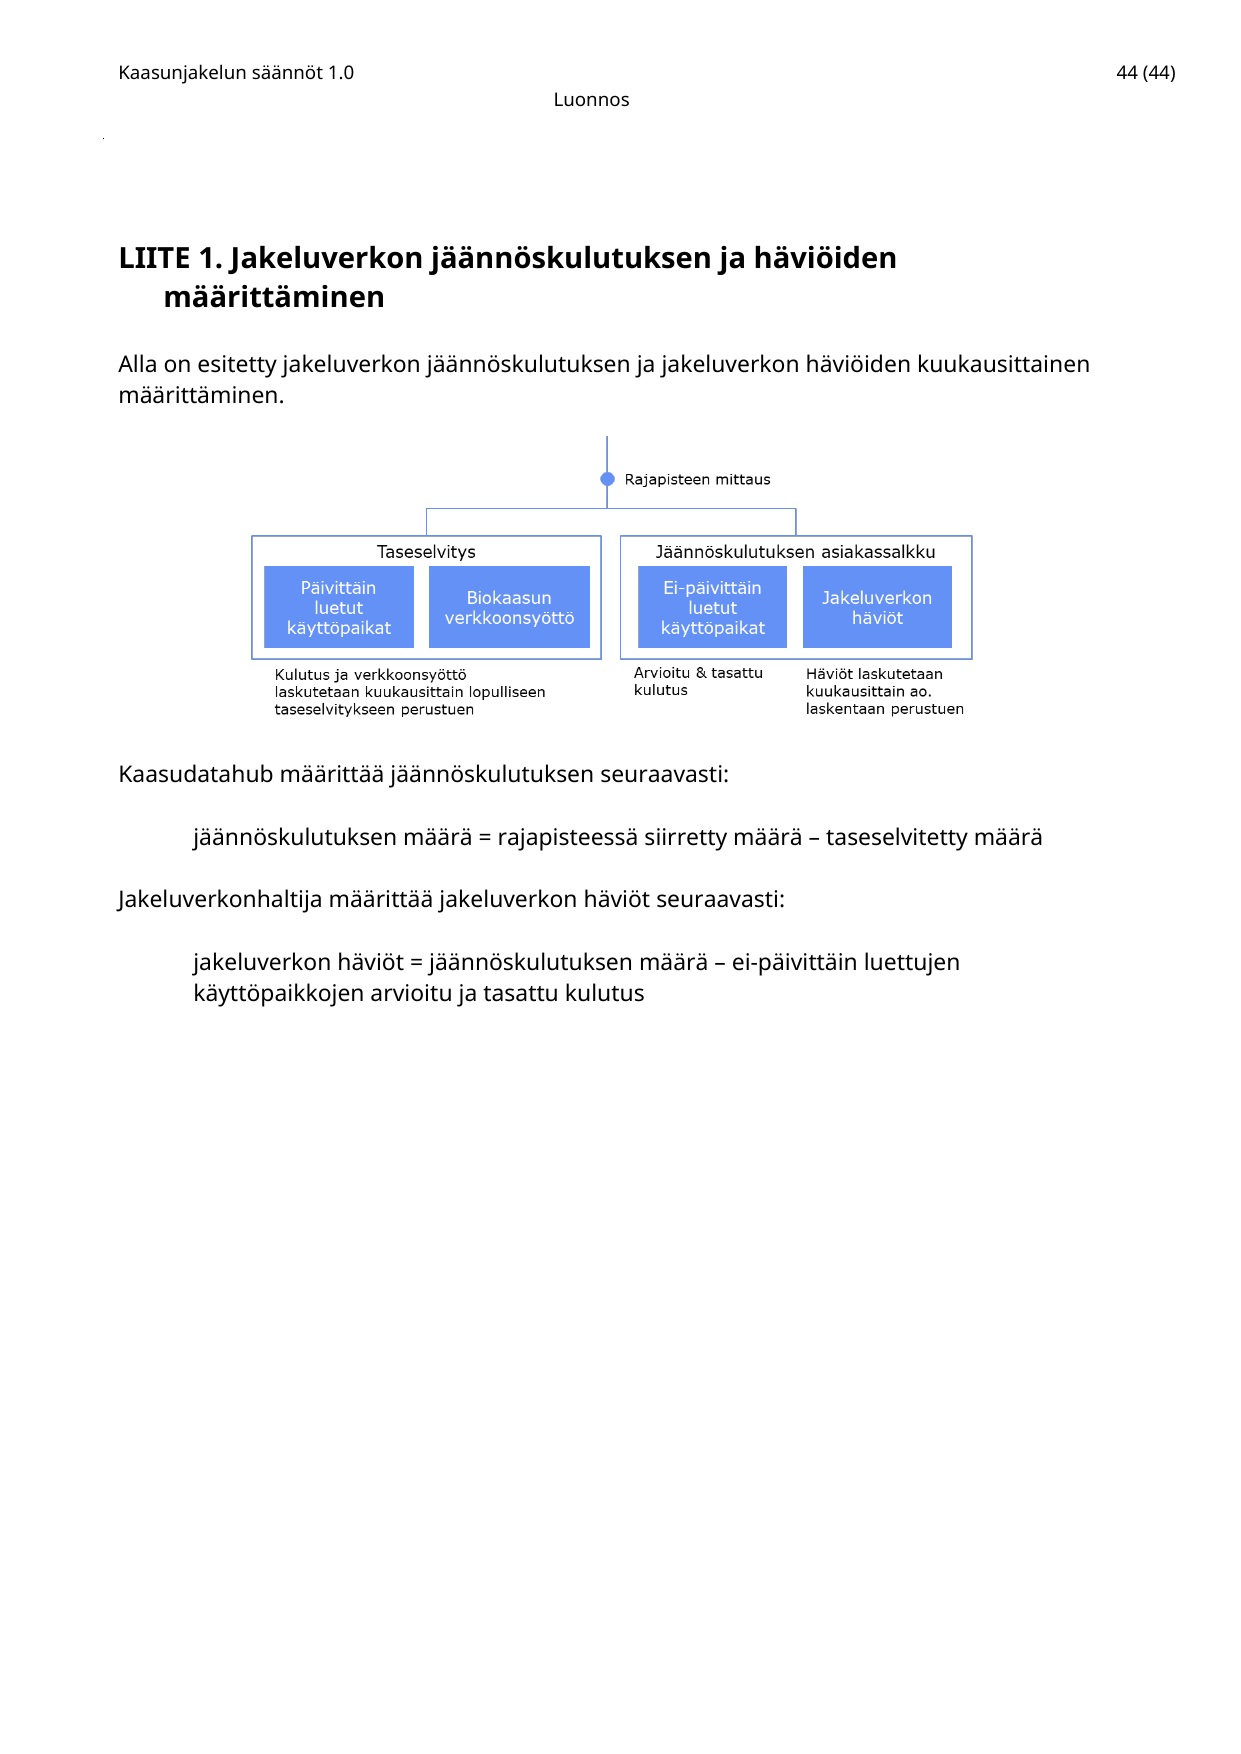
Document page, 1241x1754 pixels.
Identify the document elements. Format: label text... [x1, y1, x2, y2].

picture [251, 435, 990, 727]
subtitle LIITE 1. Jakeluverkon jäännöskulutuksen ja häviöiden määrittäminen [118, 237, 1122, 316]
text jakeluverkon häviöt = jäännöskulutuksen määrä – ei-päivittäin luettujen käyttöpaikkojen arvioitu ja tasattu kulutus [193, 946, 1122, 1008]
text Alla on esitetty jakeluverkon jäännöskulutuksen ja jakeluverkon häviöiden kuukausittainen määrittäminen. [118, 348, 1122, 410]
text Jakeluverkonhaltija määrittää jakeluverkon häviöt seuraavasti: [118, 883, 1122, 914]
text jäännöskulutuksen määrä = rajapisteessä siirretty määrä – taseselvitetty määrä [193, 821, 1122, 852]
text Kaasudatahub määrittää jäännöskulutuksen seuraavasti: [118, 758, 1122, 789]
